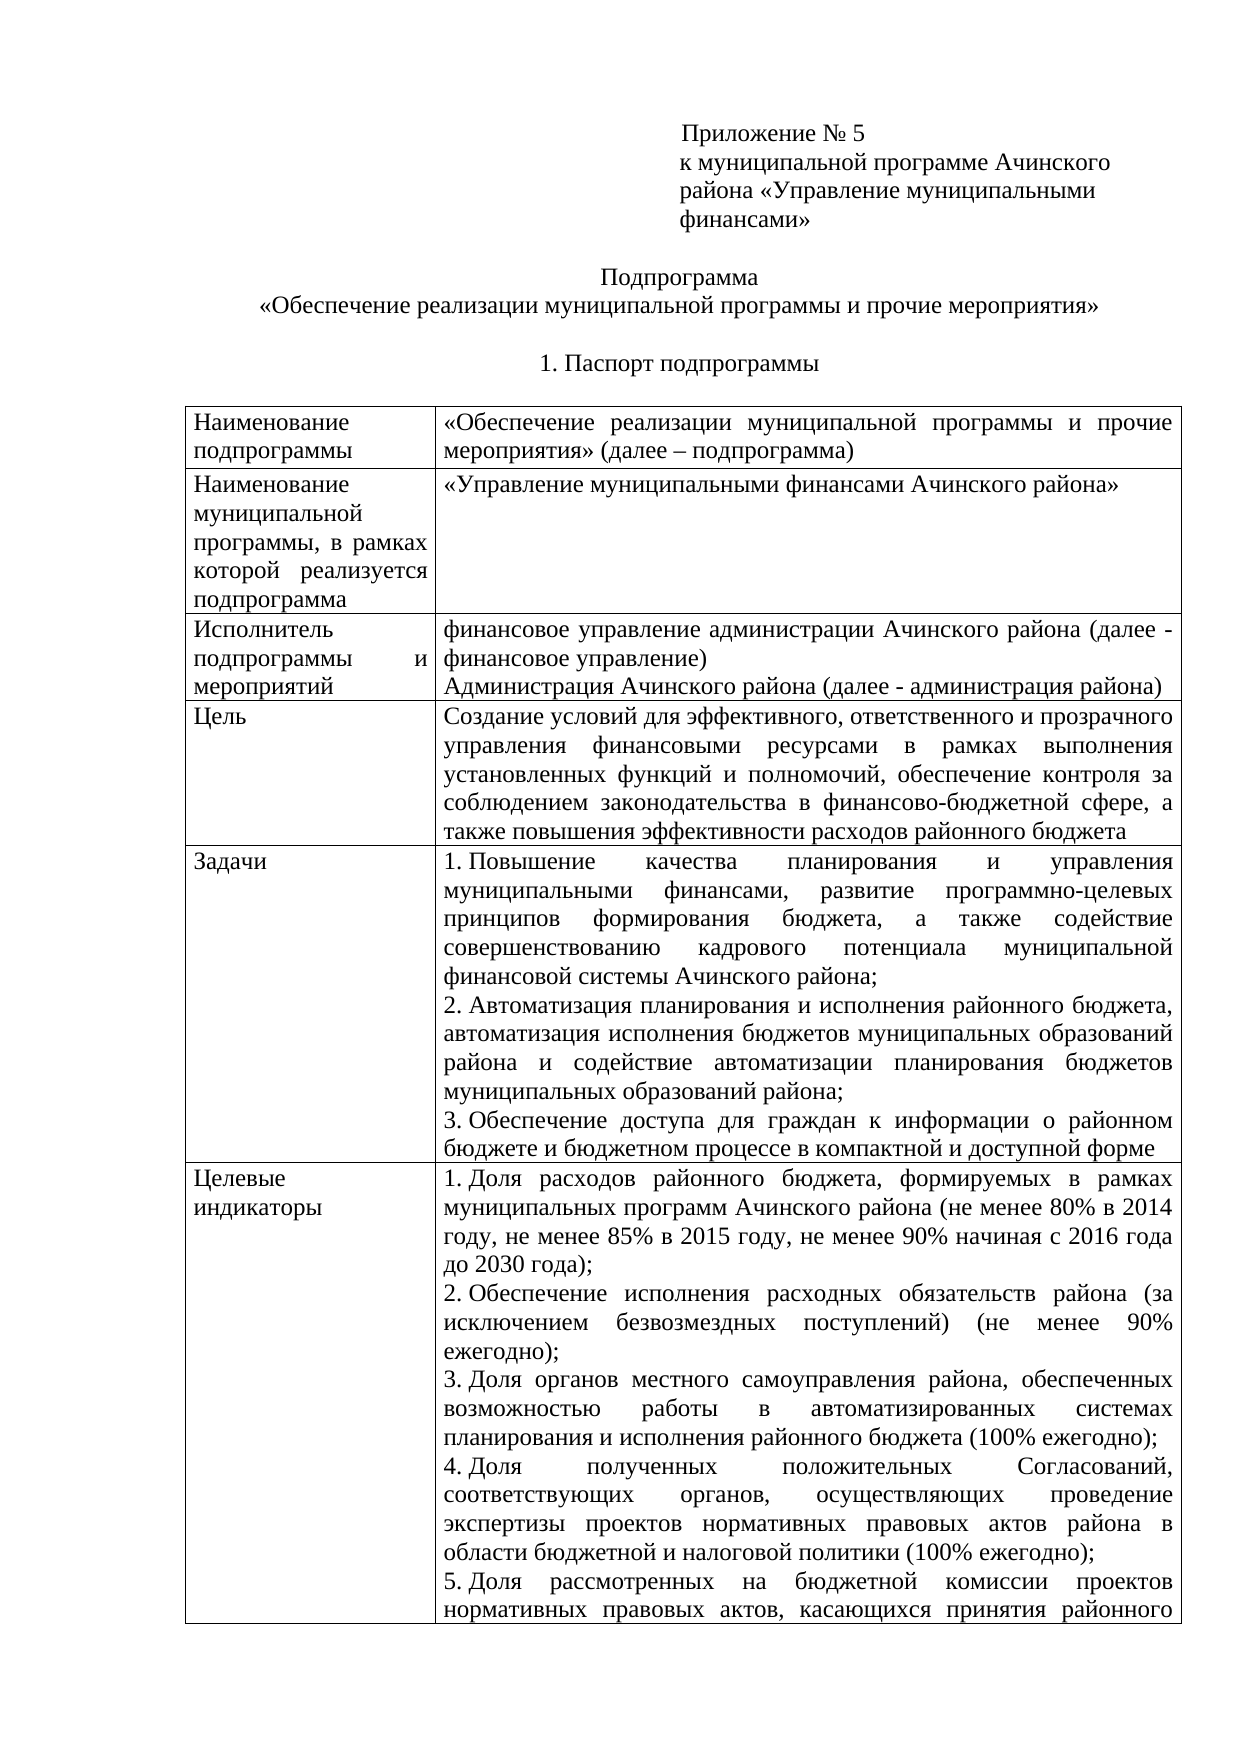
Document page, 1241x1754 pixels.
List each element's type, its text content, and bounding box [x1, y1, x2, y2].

text 1. Паспорт подпрограммы [177, 348, 1181, 377]
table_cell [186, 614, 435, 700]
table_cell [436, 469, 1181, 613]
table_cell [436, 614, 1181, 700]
text «Обеспечение реализации муниципальной программы и прочие мероприятия» [177, 291, 1181, 319]
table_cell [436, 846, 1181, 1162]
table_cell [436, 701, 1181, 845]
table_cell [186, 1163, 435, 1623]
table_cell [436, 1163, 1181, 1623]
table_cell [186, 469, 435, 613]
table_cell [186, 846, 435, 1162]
text к муниципальной программе Ачинского района «Управление муниципальными финансами» [679, 147, 1181, 233]
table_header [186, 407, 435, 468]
text Подпрограмма [177, 262, 1181, 291]
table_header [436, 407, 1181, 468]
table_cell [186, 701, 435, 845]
text Приложение № 5 [177, 118, 1181, 147]
